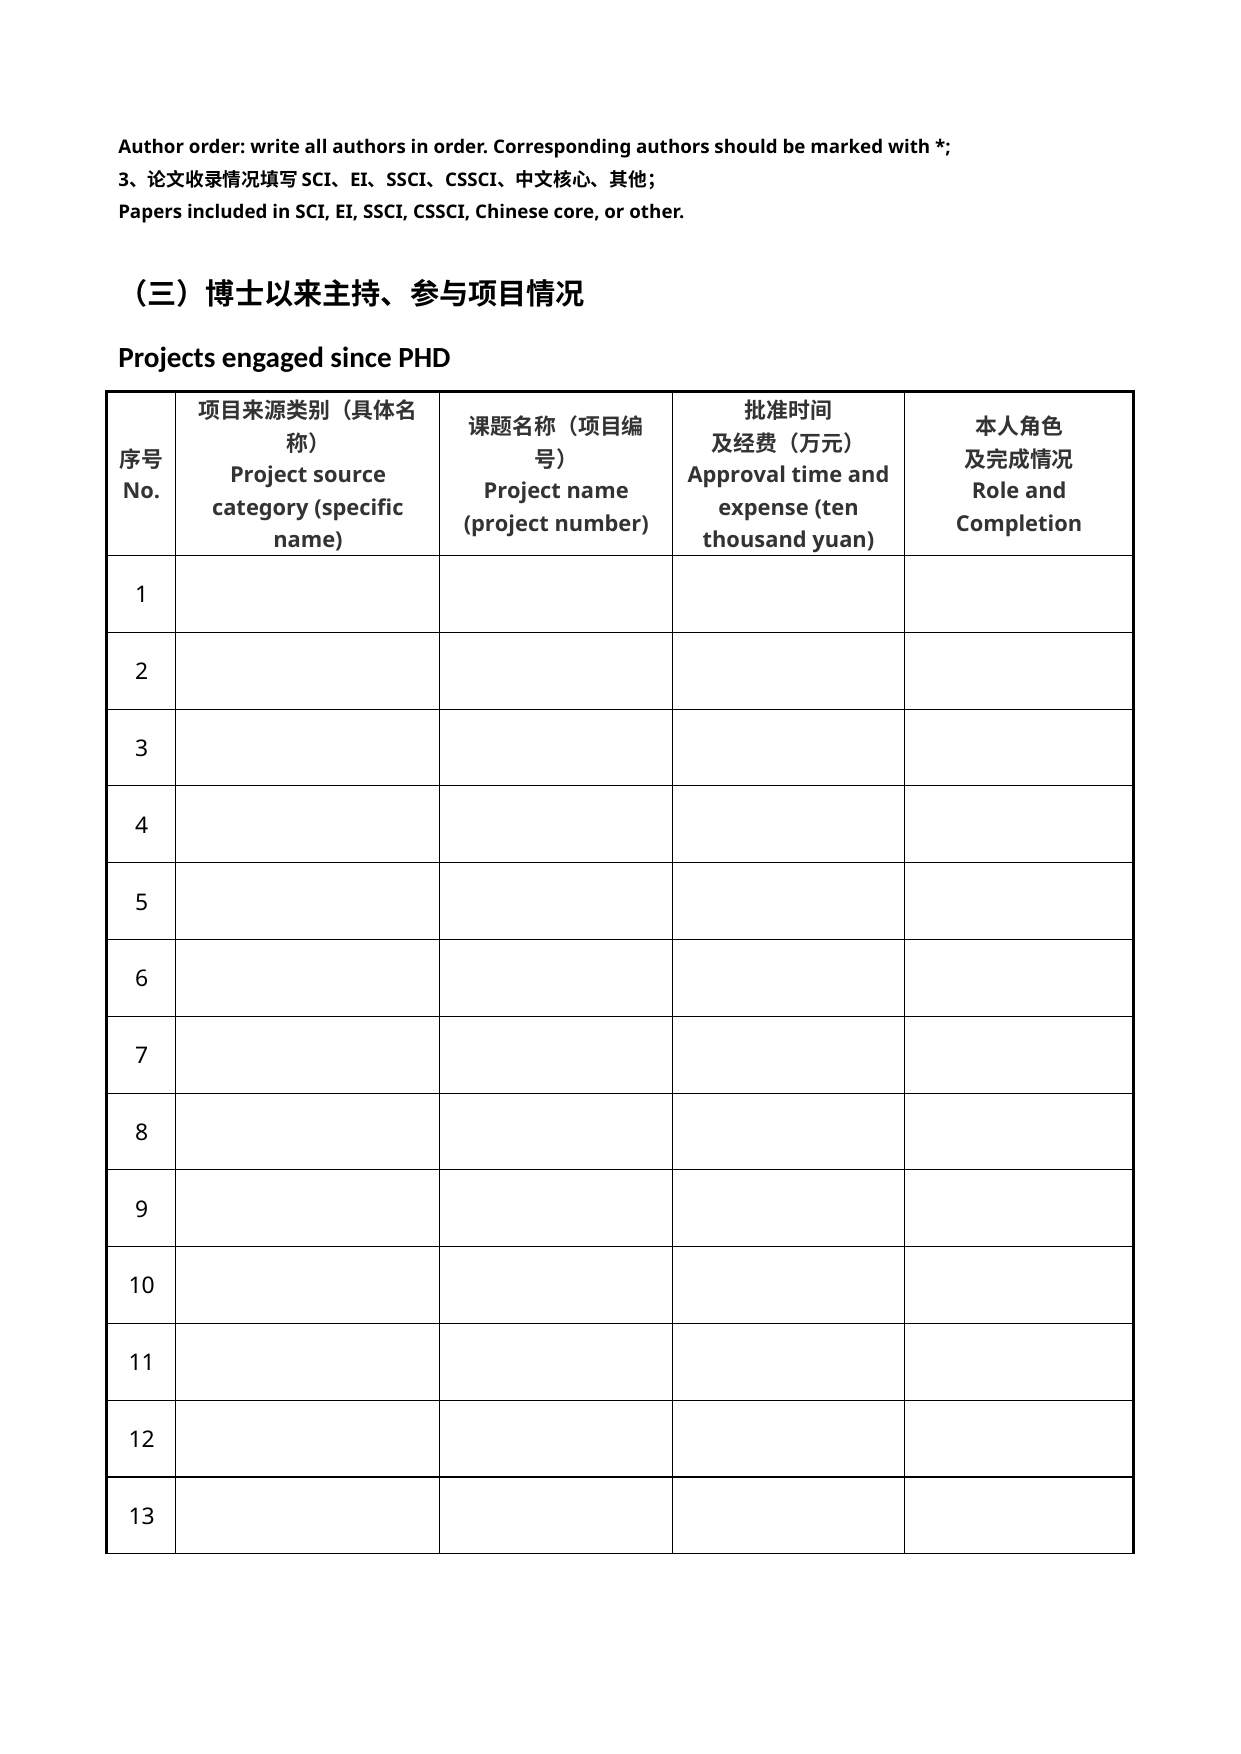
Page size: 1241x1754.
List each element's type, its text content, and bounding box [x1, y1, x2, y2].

table_cell [905, 710, 1132, 785]
table_cell [176, 1401, 439, 1476]
table_cell [440, 1247, 672, 1323]
table_cell [176, 1324, 439, 1399]
list 博士以来主持、参与项目情况 [118, 259, 1122, 324]
table_cell [440, 633, 672, 709]
table_cell 9 [108, 1170, 175, 1246]
table_cell [673, 1247, 904, 1323]
table_cell [673, 1401, 904, 1476]
table_cell [905, 786, 1132, 862]
table_cell [176, 1478, 439, 1553]
table_cell [905, 1324, 1132, 1399]
table_cell [176, 1170, 439, 1246]
table_cell [440, 940, 672, 1016]
table_cell [905, 863, 1132, 939]
table_cell [440, 710, 672, 785]
table_cell [440, 1017, 672, 1092]
table_cell [176, 710, 439, 785]
table_cell [905, 940, 1132, 1016]
table_cell 4 [108, 786, 175, 862]
table_cell [440, 863, 672, 939]
table_cell [176, 1247, 439, 1323]
table_cell [905, 1401, 1132, 1476]
table_header 课题名称（项目编号） Project name (project number) [440, 393, 672, 555]
list 论文收录情况填写SCI、EI、SSCI、CSSCI、中文核心、其他； [118, 162, 1122, 194]
table_header 序号 No. [108, 393, 175, 555]
table_cell [905, 1170, 1132, 1246]
table_cell [673, 556, 904, 632]
table_cell 7 [108, 1017, 175, 1092]
table_cell 1 [108, 556, 175, 632]
table_cell [673, 1094, 904, 1169]
table_cell 10 [108, 1247, 175, 1323]
table_cell [673, 863, 904, 939]
table_cell [176, 633, 439, 709]
text Papers included in SCI, EI, SSCI, CSSCI, Chinese core, or other. [118, 194, 1122, 227]
table_header 批准时间 及经费（万元） Approval time and expense (ten thousand yuan) [673, 393, 904, 555]
table_cell [673, 940, 904, 1016]
table_cell [673, 1324, 904, 1399]
table_cell [176, 556, 439, 632]
table_cell [673, 710, 904, 785]
table_cell [440, 1478, 672, 1553]
table_cell [440, 786, 672, 862]
table_header 项目来源类别（具体名称） Project source category (specific name) [176, 393, 439, 555]
table_cell [440, 1094, 672, 1169]
table_cell 8 [108, 1094, 175, 1169]
table_cell [440, 556, 672, 632]
table_cell [673, 633, 904, 709]
table_cell [673, 786, 904, 862]
table_cell [440, 1401, 672, 1476]
table_cell [176, 1094, 439, 1169]
table_cell [176, 940, 439, 1016]
table_cell 3 [108, 710, 175, 785]
table_cell [905, 1017, 1132, 1092]
table_cell [176, 786, 439, 862]
table_cell 11 [108, 1324, 175, 1399]
table_cell [905, 1478, 1132, 1553]
text Author order: write all authors in order. Corresponding authors should be marked with *; [118, 129, 1122, 162]
text Projects engaged since PHD [118, 324, 1122, 389]
table_cell [440, 1324, 672, 1399]
table_cell [905, 1094, 1132, 1169]
table_cell [176, 1017, 439, 1092]
table_cell [176, 863, 439, 939]
table_header 本人角色 及完成情况 Role and Completion [905, 393, 1132, 555]
table_cell [673, 1017, 904, 1092]
table_cell [905, 1247, 1132, 1323]
table_cell [673, 1170, 904, 1246]
table_cell [673, 1478, 904, 1553]
table_cell 5 [108, 863, 175, 939]
table_cell [440, 1170, 672, 1246]
table_cell [905, 633, 1132, 709]
table_cell [905, 556, 1132, 632]
table_cell 6 [108, 940, 175, 1016]
table_cell 2 [108, 633, 175, 709]
table_cell 12 [108, 1401, 175, 1476]
table_cell 13 [108, 1478, 175, 1553]
